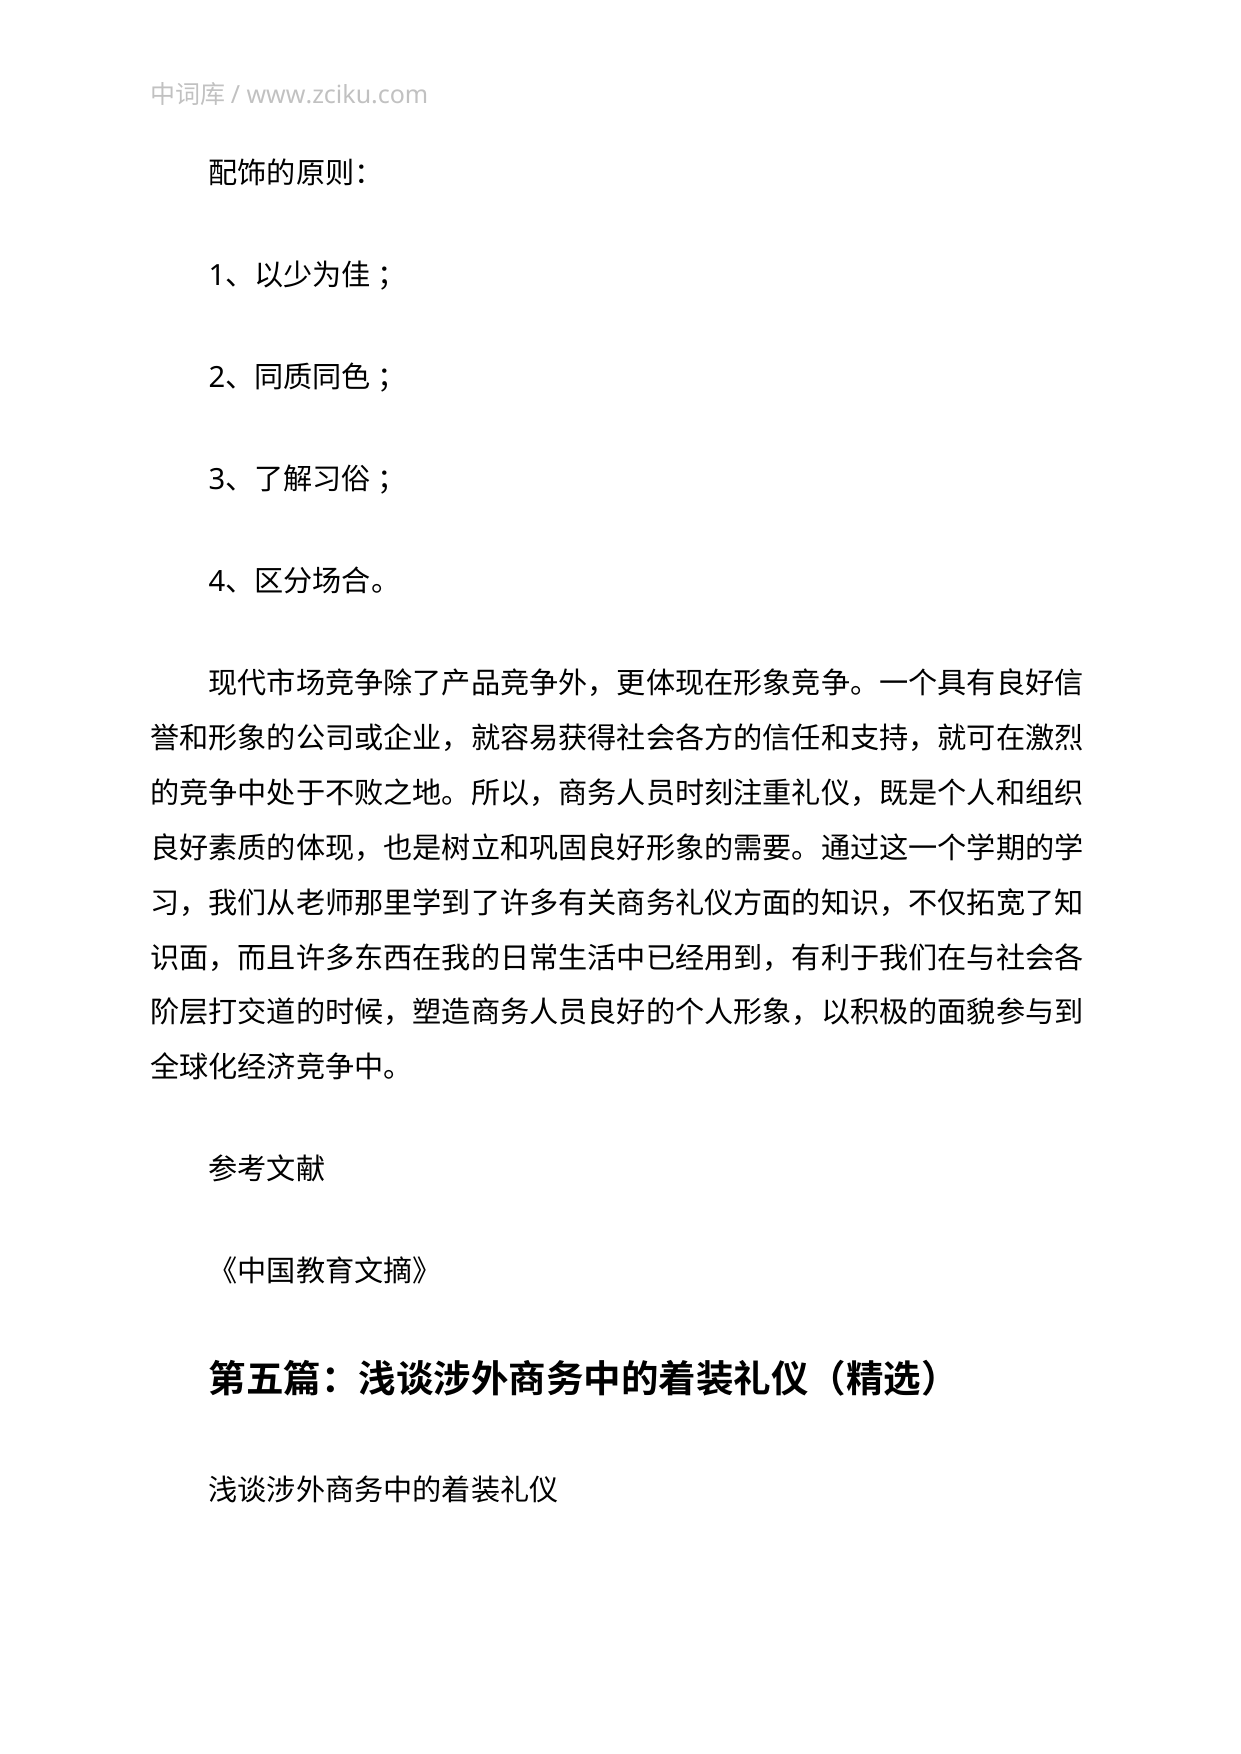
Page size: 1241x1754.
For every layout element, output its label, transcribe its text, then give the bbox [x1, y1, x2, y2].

text 第五篇：浅谈涉外商务中的着装礼仪（精选） [150, 1349, 1090, 1403]
text 浅谈涉外商务中的着装礼仪 [150, 1467, 1090, 1509]
text 参考文献 [150, 1146, 1090, 1188]
text 《中国教育文摘》 [150, 1247, 1090, 1290]
text 现代市场竞争除了产品竞争外，更体现在形象竞争。一个具有良好信誉和形象的公司或企业，就容易获得社会各方的信任和支持，就可在激烈的竞争中处于不败之地。所以，商务人员时刻注重礼仪，既是个人和组织良好素质的体现，也是树立和巩固良好形象的需要。通过这一个学期的学习，我们从老师那里学到了许多有关商务礼仪方面的知识，不仅拓宽了知识面，而且许多东西在我的日常生活中已经用到，有利于我们在与社会各阶层打交道的时候，塑造商务人员良好的个人形象，以积极的面貌参与到全球化经济竞争中。 [150, 660, 1090, 1086]
text 3、了解习俗 ； [150, 456, 1090, 498]
text 1、以少为佳 ； [150, 252, 1090, 294]
text 2、同质同色 ； [150, 354, 1090, 396]
text 4、区分场合。 [150, 558, 1090, 600]
text 配饰的原则： [150, 150, 1090, 192]
